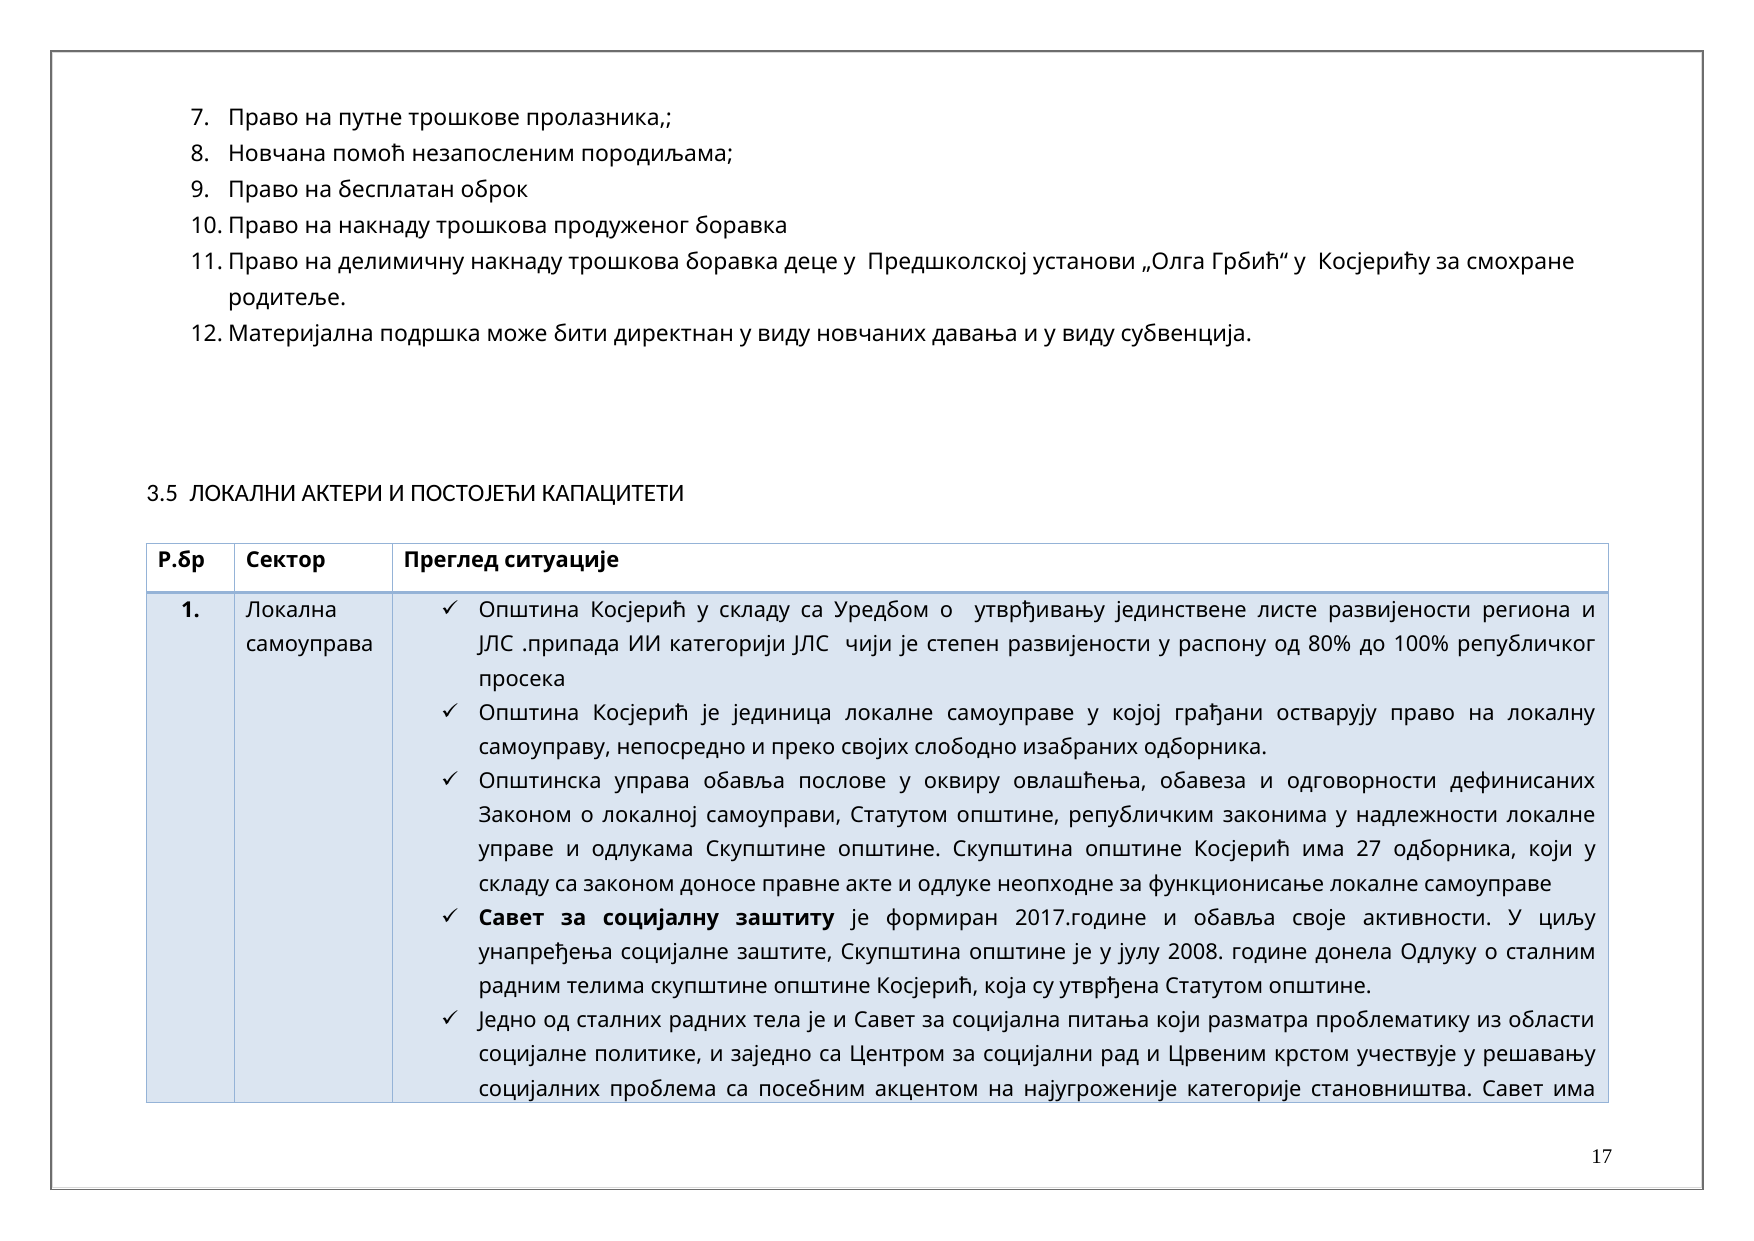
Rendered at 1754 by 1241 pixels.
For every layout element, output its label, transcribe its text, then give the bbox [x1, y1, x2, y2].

list Право на путне трошкове пролазника,; [190, 101, 1612, 132]
list Право на делимичну накнаду трошкова боравка деце у Предшколској установи „Олга Грбић“ у Косјерићу за смохране родитеље. [190, 245, 1612, 312]
table_cell Локална самоуправа [235, 594, 392, 1102]
list Материјална подршка може бити директнан у виду новчаних давања и у виду субвенција. [190, 317, 1612, 348]
list Новчана помоћ незапосленим породиљама; [190, 137, 1612, 168]
text 3.5 ЛОКАЛНИ АКТЕРИ И ПОСТОЈЕЋИ КАПАЦИТЕТИ [146, 477, 1612, 508]
table_header Р.бр [147, 544, 234, 591]
table_header Преглед ситуације [393, 544, 1608, 591]
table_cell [393, 594, 1608, 1102]
list Право на накнаду трошкова продуженог боравка [190, 209, 1612, 240]
table_header Сектор [235, 544, 392, 591]
list Право на бесплатан оброк [190, 173, 1612, 204]
table_cell 1. [147, 594, 234, 1102]
